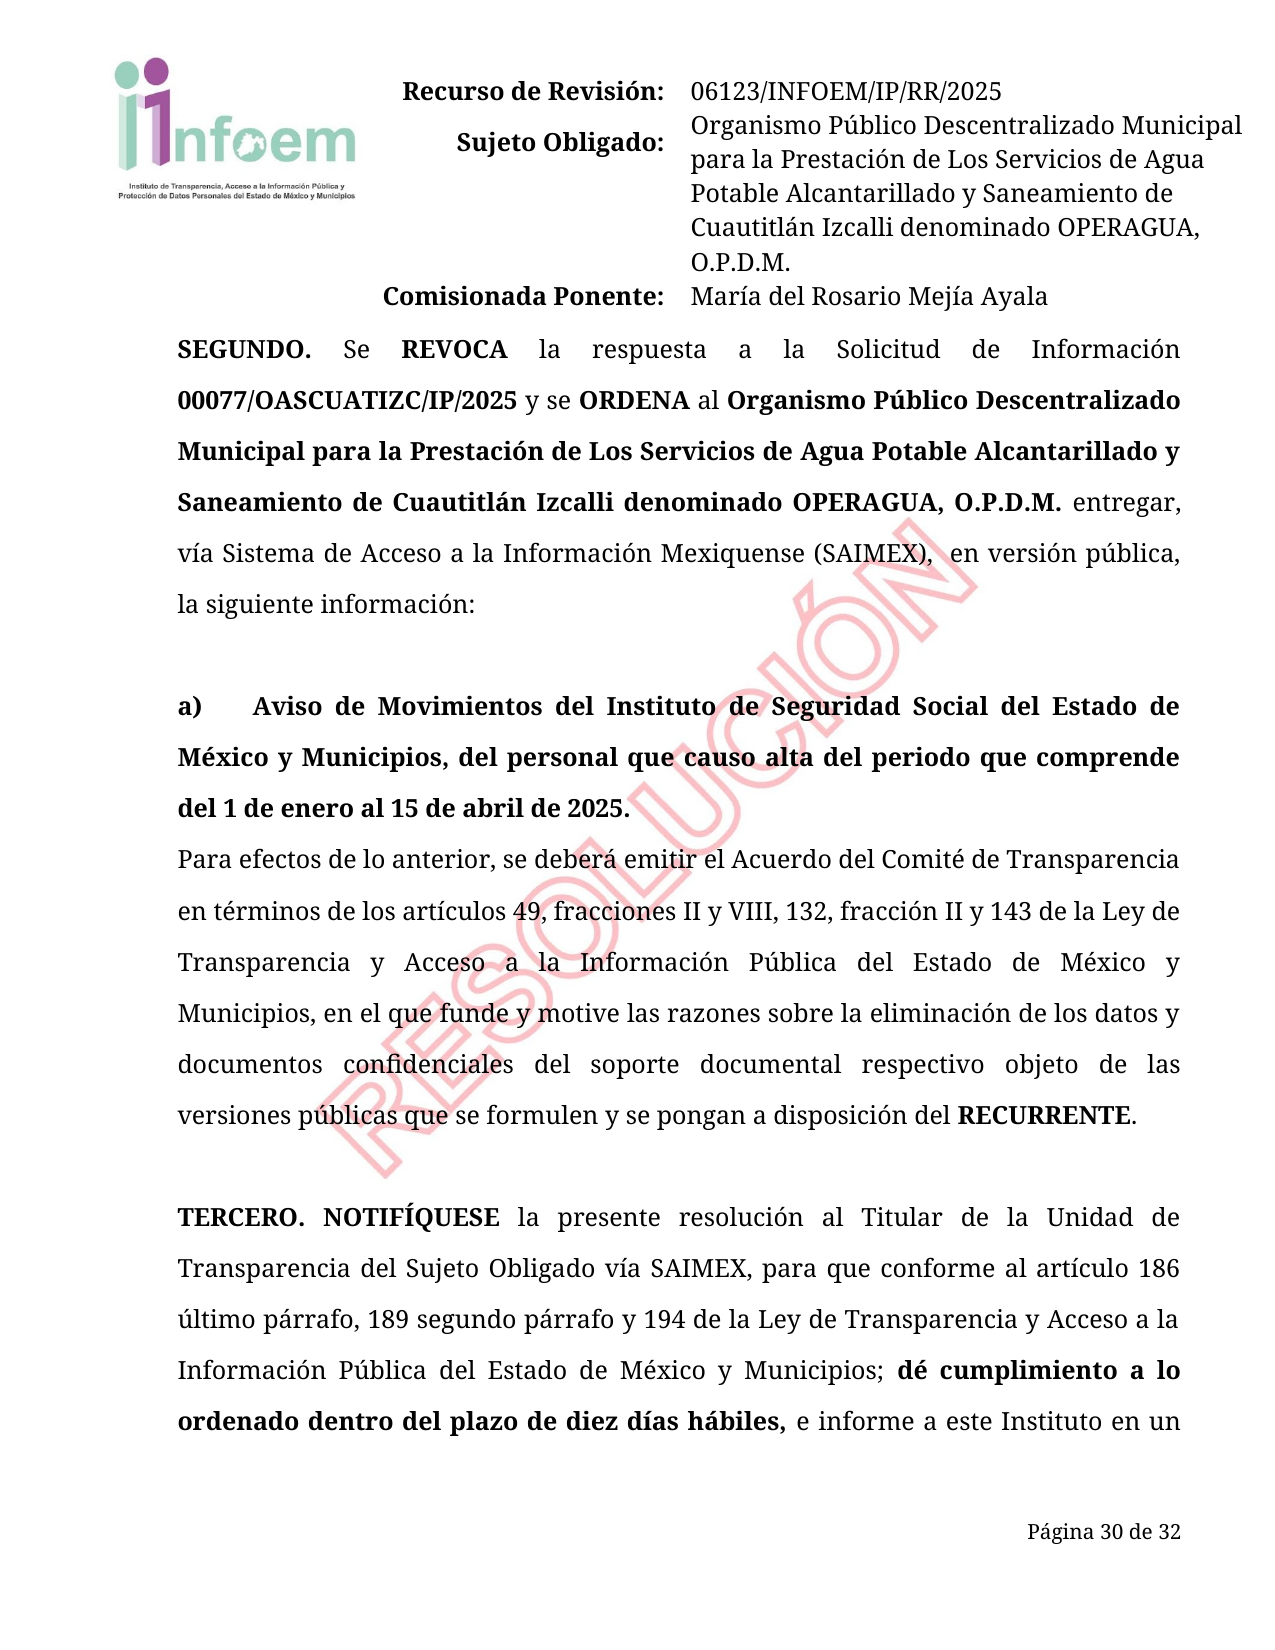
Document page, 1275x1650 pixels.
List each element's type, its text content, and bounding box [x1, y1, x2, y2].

list Aviso de Movimientos del Instituto de Seguridad Social del Estado de México y Municipios, del personal que causo alta del periodo que comprende del 1 de enero al 15 de abril de 2025. [177, 689, 1181, 825]
text Para efectos de lo anterior, se deberá emitir el Acuerdo del Comité de Transparencia en términos de los artículos 49, fracciones II y VIII, 132, fracción II y 143 de la Ley de Transparencia y Acceso a la Información Pública del Estado de México y Municipios, en el que funde y motive las razones sobre la eliminación de los datos y documentos confidenciales del soporte documental respectivo objeto de las versiones públicas que se formulen y se pongan a disposición del RECURRENTE. [177, 842, 1181, 1131]
picture [0, 0, 1266, 1650]
text SEGUNDO. Se REVOCA la respuesta a la Solicitud de Información 00077/OASCUATIZC/IP/2025 y se ORDENA al Organismo Público Descentralizado Municipal para la Prestación de Los Servicios de Agua Potable Alcantarillado y Saneamiento de Cuautitlán Izcalli denominado OPERAGUA, O.P.D.M. entregar, vía Sistema de Acceso a la Información Mexiquense (SAIMEX), en versión pública, la siguiente información: [177, 332, 1181, 621]
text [177, 1199, 1181, 1438]
